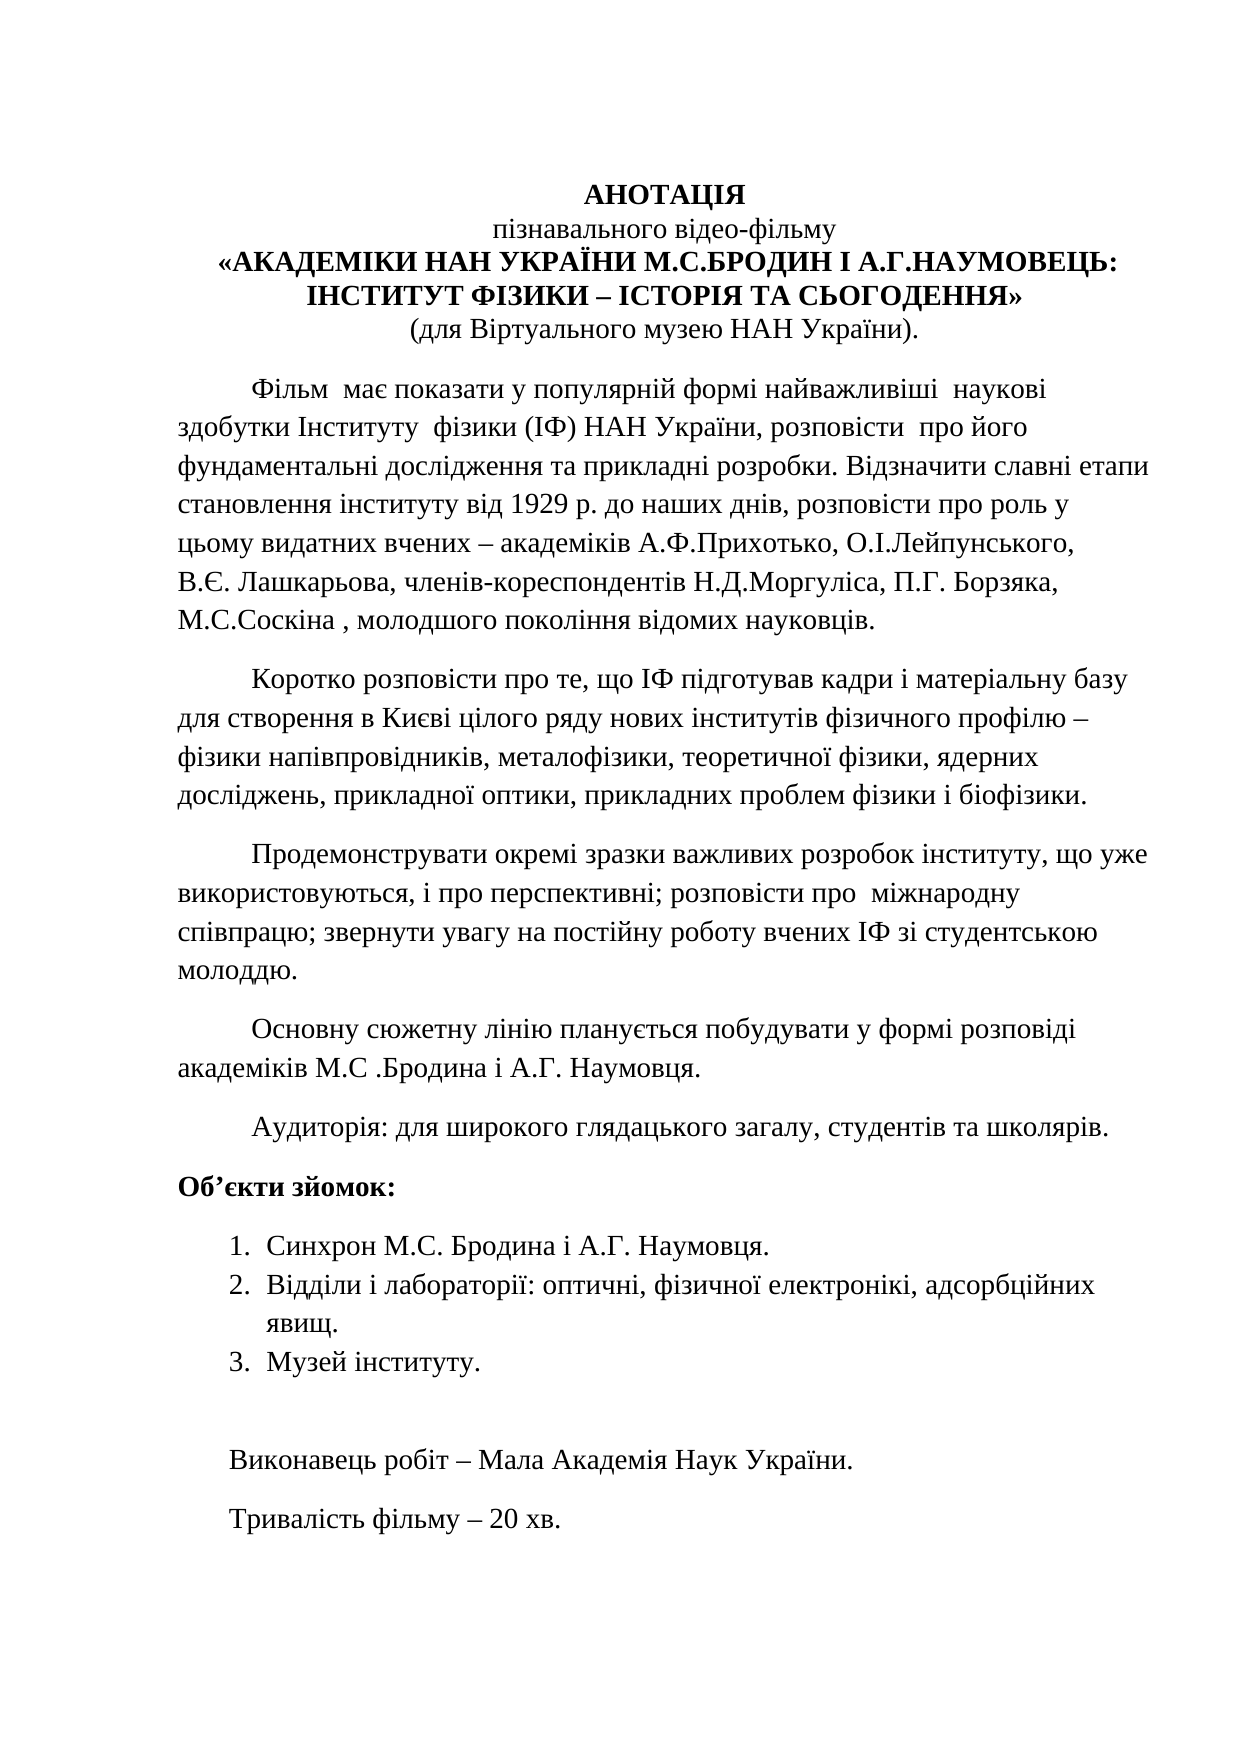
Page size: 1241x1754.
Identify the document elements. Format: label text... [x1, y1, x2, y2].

text Виконавець робіт – Мала Академія Наук України. [177, 1442, 1152, 1475]
text АНОТАЦІЯ [177, 177, 1152, 211]
text Коротко розповісти про те, що ІФ підготував кадри і матеріальну базу для створення в Києві цілого ряду нових інститутів фізичного профілю – фізики напівпровідників, металофізики, теоретичної фізики, ядерних досліджень, прикладної оптики, прикладних проблем фізики і біофізики. [177, 662, 1152, 811]
text Об’єкти зйомок: [177, 1169, 1152, 1202]
list Музей інституту. [229, 1344, 1152, 1377]
text Продемонструвати окремі зразки важливих розробок інституту, що уже використовуються, і про перспективні; розповісти про міжнародну співпрацю; звернути увагу на постійну роботу вчених ІФ зі студентською молоддю. [177, 837, 1152, 986]
text Фільм має показати у популярній формі найважливіші наукові здобутки Інституту фізики (ІФ) НАН України, розповісти про його фундаментальні дослідження та прикладні розробки. Відзначити славні етапи становлення інституту від 1929 р. до наших днів, розповісти про роль у цьому видатних вчених – академіків А.Ф.Прихотько, О.І.Лейпунського, В.Є. Лашкарьова, членів-кореспондентів Н.Д.Моргуліса, П.Г. Борзяка, М.С.Соскіна , молодшого покоління відомих науковців. [177, 371, 1152, 636]
text Аудиторія: для широкого глядацького загалу, студентів та школярів. [177, 1109, 1152, 1143]
text «АкадемікИ НАН України М.С.Бродин і А.Г.Наумовець: [177, 244, 1152, 278]
list Відділи і лабораторії: оптичні, фізичної електронікі, адсорбційних явищ. [229, 1267, 1152, 1339]
text Основну сюжетну лінію планується побудувати у формі розповіді академіків М.С .Бродина і А.Г. Наумовця. [177, 1012, 1152, 1084]
text Інститут ФІЗики – Історія та сьогодення» [177, 278, 1152, 312]
text пізнавального відео-фільму [177, 211, 1152, 244]
list Синхрон М.С. Бродина і А.Г. Наумовця. [229, 1228, 1152, 1262]
text Тривалість фільму – 20 хв. [177, 1501, 1152, 1535]
text (для Віртуального музею НАН України). [177, 312, 1152, 345]
